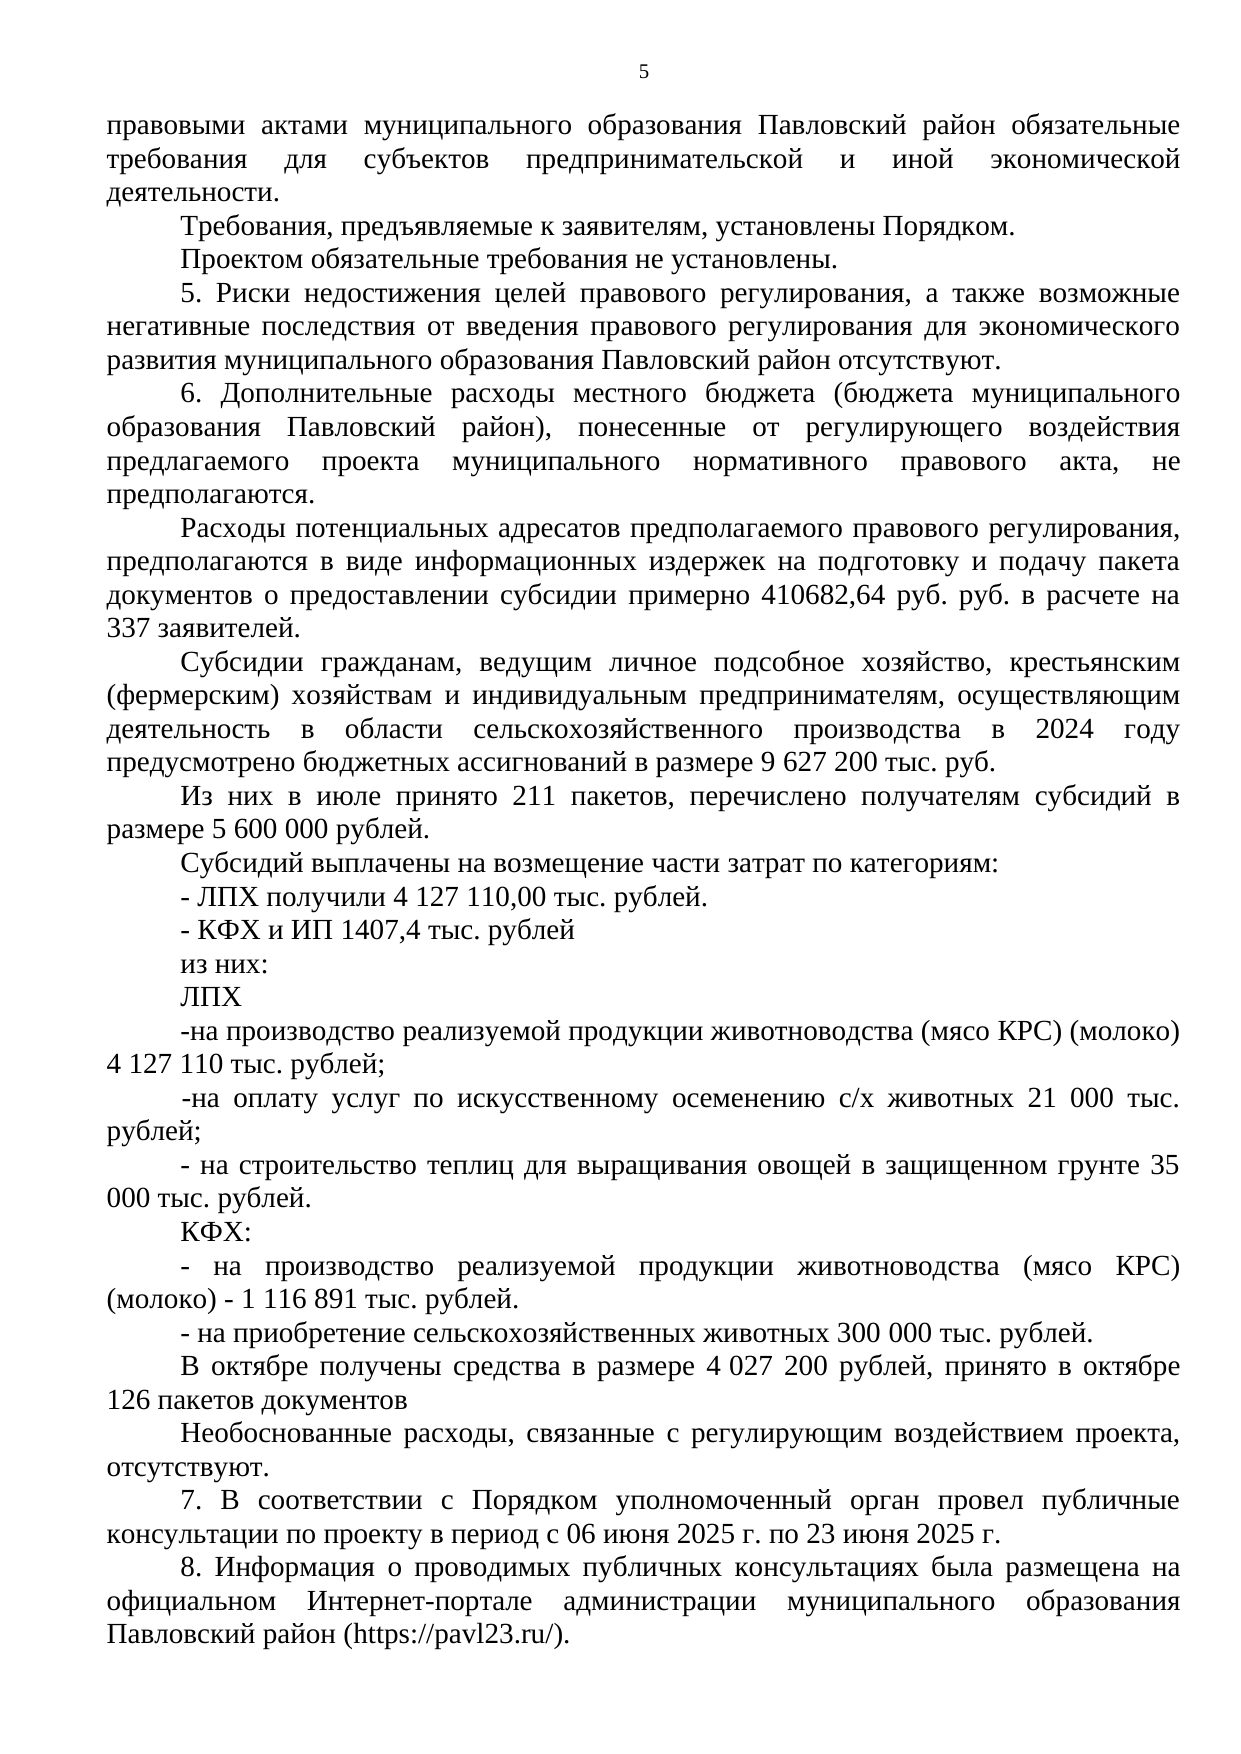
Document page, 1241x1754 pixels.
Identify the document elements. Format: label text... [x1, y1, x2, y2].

text из них: [106, 946, 1181, 979]
text КФХ: [106, 1214, 1181, 1248]
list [106, 107, 1181, 208]
text ЛПХ [106, 979, 1181, 1013]
text 6. Дополнительные расходы местного бюджета (бюджета муниципального образования Павловский район), понесенные от регулирующего воздействия предлагаемого проекта муниципального нормативного правового акта, не предполагаются. [106, 376, 1181, 510]
text Из них в июле принято 211 пакетов, перечислено получателям субсидий в размере 5 600 000 рублей. [106, 778, 1181, 845]
text В октябре получены средства в размере 4 027 200 рублей, принято в октябре 126 пакетов документов [106, 1348, 1181, 1415]
text Проектом обязательные требования не установлены. [106, 241, 1181, 275]
text -на производство реализуемой продукции животноводства (мясо КРС) (молоко) 4 127 110 тыс. рублей; [106, 1013, 1181, 1080]
text Субсидии гражданам, ведущим личное подсобное хозяйство, крестьянским (фермерским) хозяйствам и индивидуальным предпринимателям, осуществляющим деятельность в области сельскохозяйственного производства в 2024 году предусмотрено бюджетных ассигнований в размере 9 627 200 тыс. руб. [106, 644, 1181, 778]
text - на приобретение сельскохозяйственных животных 300 000 тыс. рублей. [106, 1315, 1181, 1348]
text - на строительство теплиц для выращивания овощей в защищенном грунте 35 000 тыс. рублей. [106, 1147, 1181, 1214]
text 8. Информация о проводимых публичных консультациях была размещена на официальном Интернет-портале администрации муниципального образования Павловский район (https://pavl23.ru/). [106, 1549, 1181, 1650]
text Требования, предъявляемые к заявителям, установлены Порядком. [106, 208, 1181, 241]
text - КФХ и ИП 1407,4 тыс. рублей [106, 912, 1181, 946]
text Расходы потенциальных адресатов предполагаемого правового регулирования, предполагаются в виде информационных издержек на подготовку и подачу пакета документов о предоставлении субсидии примерно 410682,64 руб. руб. в расчете на 337 заявителей. [106, 510, 1181, 644]
text - на производство реализуемой продукции животноводства (мясо КРС) (молоко) - 1 116 891 тыс. рублей. [106, 1248, 1181, 1315]
text 5. Риски недостижения целей правового регулирования, а также возможные негативные последствия от введения правового регулирования для экономического развития муниципального образования Павловский район отсутствуют. [106, 275, 1181, 376]
text Субсидий выплачены на возмещение части затрат по категориям: [106, 845, 1181, 879]
text Необоснованные расходы, связанные с регулирующим воздействием проекта, отсутствуют. [106, 1415, 1181, 1482]
text 7. В соответствии с Порядком уполномоченный орган провел публичные консультации по проекту в период с 06 июня 2025 г. по 23 июня 2025 г. [106, 1482, 1181, 1549]
text -на оплату услуг по искусственному осеменению с/х животных 21 000 тыс. рублей; [106, 1080, 1181, 1147]
text - ЛПХ получили 4 127 110,00 тыс. рублей. [106, 879, 1181, 912]
